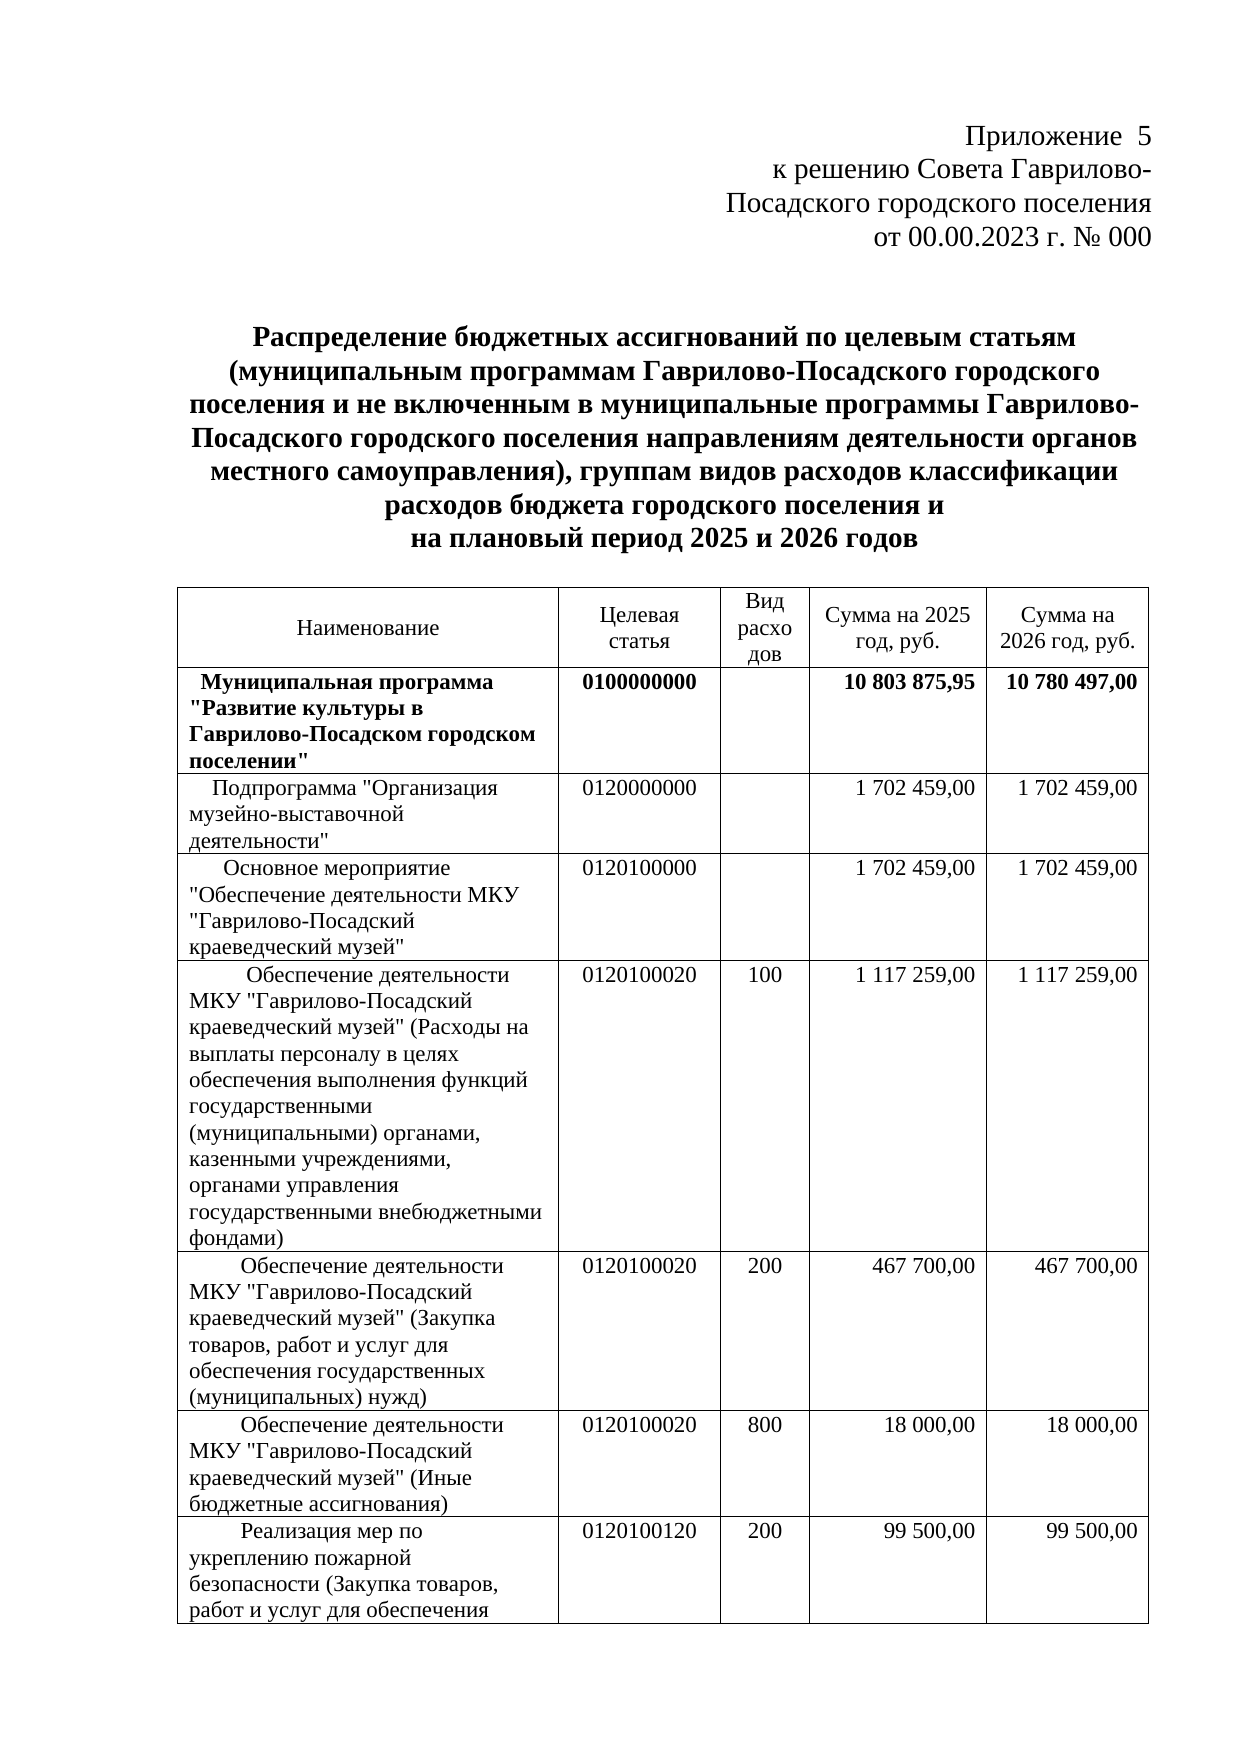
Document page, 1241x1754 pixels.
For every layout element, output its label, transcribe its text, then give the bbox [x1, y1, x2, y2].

table_cell 18 000,00 [810, 1411, 986, 1516]
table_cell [178, 1517, 558, 1623]
table_header Наименование [178, 588, 558, 667]
table_header Целевая статья [559, 588, 720, 667]
table_cell 0120100000 [559, 854, 720, 960]
table_cell 200 [721, 1517, 809, 1623]
table_cell [721, 774, 809, 853]
table_cell Обеспечение деятельности МКУ "Гаврилово-Посадский краеведческий музей" (Иные бюджетные ассигнования) [178, 1411, 558, 1516]
table_cell 1 117 259,00 [810, 961, 986, 1251]
table_cell 1 702 459,00 [810, 774, 986, 853]
table_cell 10 780 497,00 [987, 668, 1148, 773]
table_cell 800 [721, 1411, 809, 1516]
table_cell 0100000000 [559, 668, 720, 773]
table_cell 0120100020 [559, 1411, 720, 1516]
table_cell 99 500,00 [987, 1517, 1148, 1623]
table_cell Основное мероприятие "Обеспечение деятельности МКУ "Гаврилово-Посадский краеведческий музей" [178, 854, 558, 960]
text Распределение бюджетных ассигнований по целевым статьям [177, 319, 1152, 353]
table_cell 99 500,00 [810, 1517, 986, 1623]
table_header Сумма на 2026 год, руб. [987, 588, 1148, 667]
table_cell Обеспечение деятельности МКУ "Гаврилово-Посадский краеведческий музей" (Закупка товаров, работ и услуг для обеспечения государственных (муниципальных) нужд) [178, 1252, 558, 1410]
table_cell 0120100020 [559, 1252, 720, 1410]
text (муниципальным программам Гаврилово-Посадского городского поселения и не включенным в муниципальные программы Гаврилово-Посадского городского поселения направлениям деятельности органов местного самоуправления), группам видов расходов классификации расходов бюджета городского поселения и [177, 353, 1152, 521]
table_cell 1 702 459,00 [810, 854, 986, 960]
table_header Вид расходов [721, 588, 809, 667]
table_cell 467 700,00 [987, 1252, 1148, 1410]
table_cell 1 702 459,00 [987, 854, 1148, 960]
table_cell 18 000,00 [987, 1411, 1148, 1516]
table_cell Подпрограмма "Организация музейно-выставочной деятельности" [178, 774, 558, 853]
text от 00.00.2023 г. № 000 [236, 219, 1152, 252]
table_cell 0120100120 [559, 1517, 720, 1623]
table_header Сумма на 2025 год, руб. [810, 588, 986, 667]
table_cell 467 700,00 [810, 1252, 986, 1410]
table_cell [721, 854, 809, 960]
table_cell 100 [721, 961, 809, 1251]
table_cell 0120100020 [559, 961, 720, 1251]
table_cell [721, 668, 809, 773]
table_cell Обеспечение деятельности МКУ "Гаврилово-Посадский краеведческий музей" (Расходы на выплаты персоналу в целях обеспечения выполнения функций государственными (муниципальными) органами, казенными учреждениями, органами управления государственными внебюджетными фондами) [178, 961, 558, 1251]
text Приложение 5 к решению Совета Гаврилово-Посадского городского поселения [650, 118, 1152, 219]
table_cell 10 803 875,95 [810, 668, 986, 773]
table_cell 200 [721, 1252, 809, 1410]
table_cell 1 702 459,00 [987, 774, 1148, 853]
table_cell 1 117 259,00 [987, 961, 1148, 1251]
table_cell 0120000000 [559, 774, 720, 853]
text на плановый период 2025 и 2026 годов [177, 521, 1152, 554]
table_cell Муниципальная программа "Развитие культуры в Гаврилово-Посадском городском поселении" [178, 668, 558, 773]
